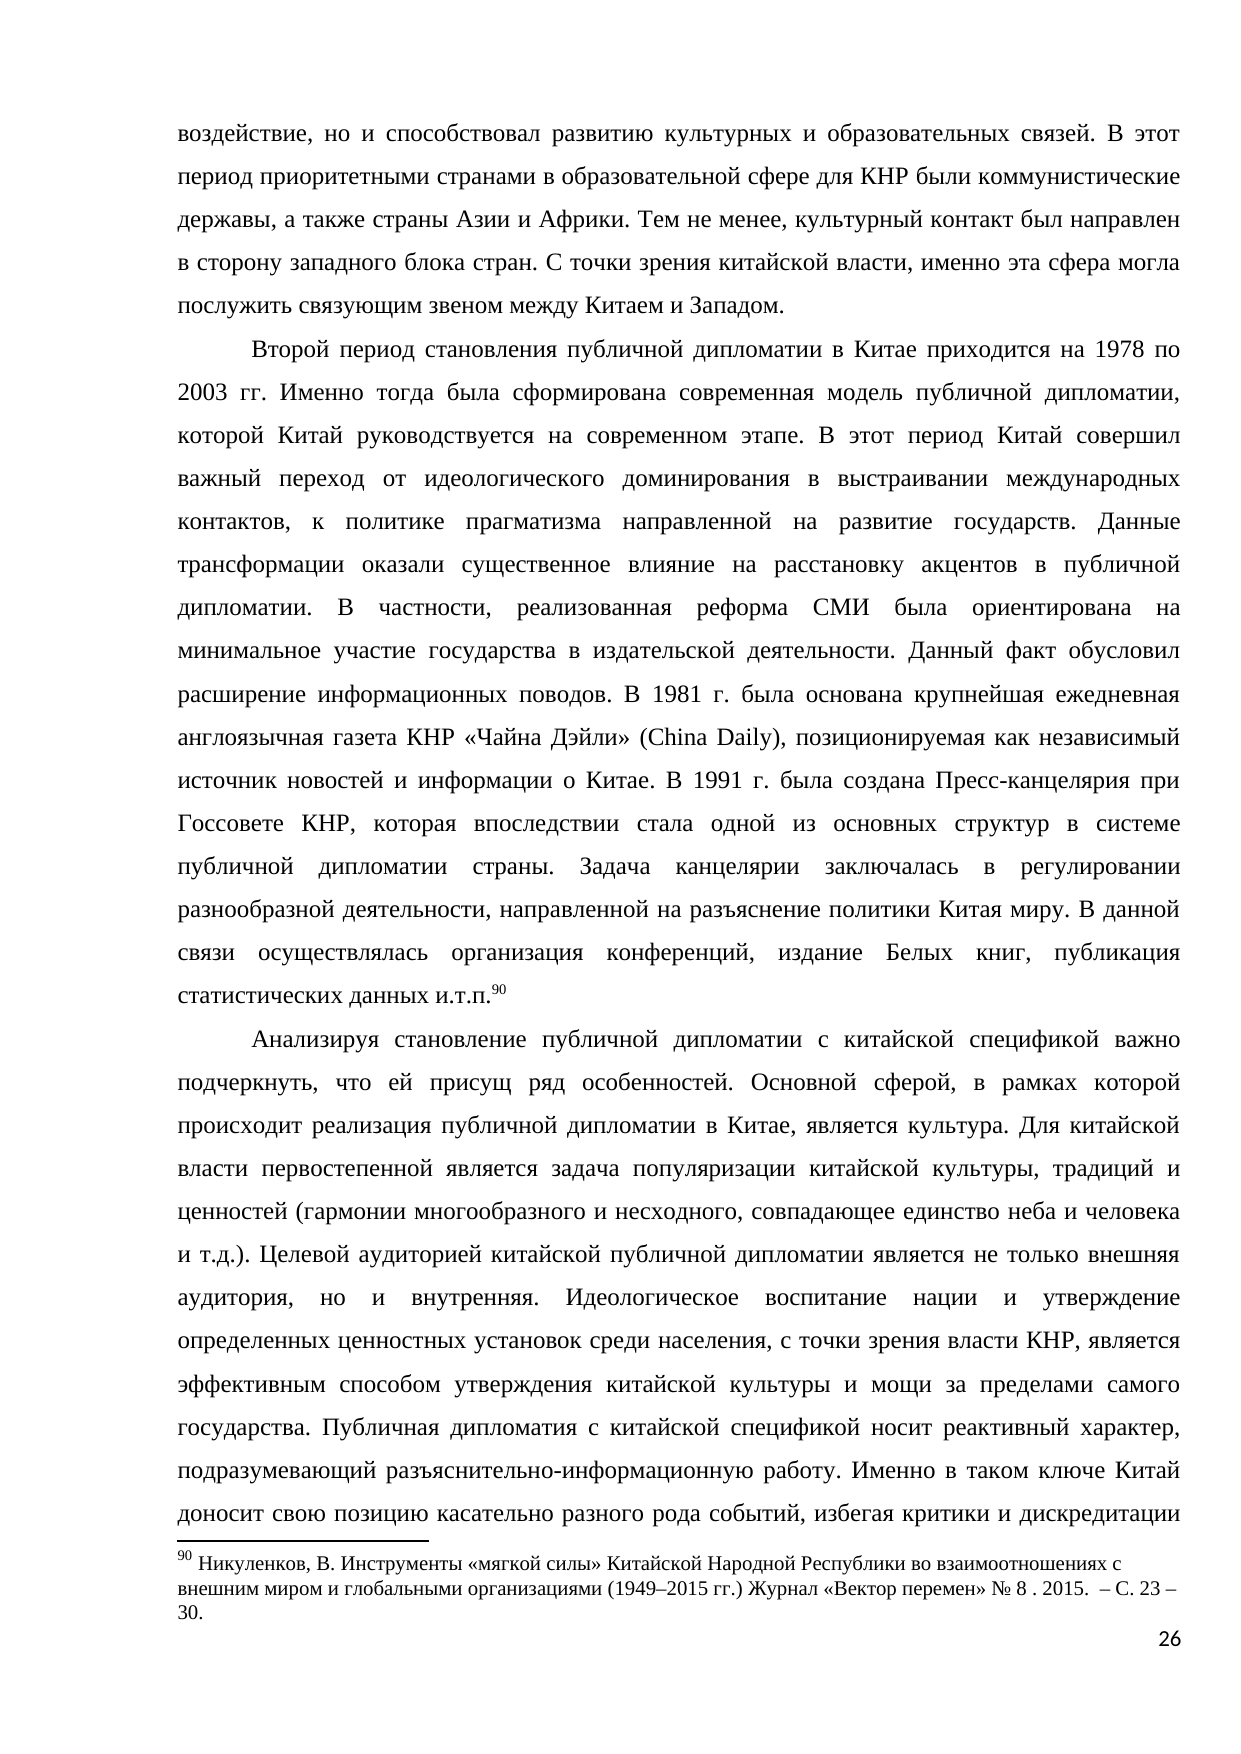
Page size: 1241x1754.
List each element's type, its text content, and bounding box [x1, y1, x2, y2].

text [177, 1024, 1181, 1527]
text Второй период становления публичной дипломатии в Китае приходится на 1978 по 2003 гг. Именно тогда была сформирована современная модель публичной дипломатии, которой Китай руководствуется на современном этапе. В этот период Китай совершил важный переход от идеологического доминирования в выстраивании международных контактов, к политике прагматизма направленной на развитие государств. Данные трансформации оказали существенное влияние на расстановку акцентов в публичной дипломатии. В частности, реализованная реформа СМИ была ориентирована на минимальное участие государства в издательской деятельности. Данный факт обусловил расширение информационных поводов. В 1981 г. была основана крупнейшая ежедневная англоязычная газета КНР «Чайна Дэйли» (China Daily), позиционируемая как независимый источник новостей и информации о Китае. В 1991 г. была создана Пресс-канцелярия при Госсовете КНР, которая впоследствии стала одной из основных структур в системе публичной дипломатии страны. Задача канцелярии заключалась в регулировании разнообразной деятельности, направленной на разъяснение политики Китая миру. В данной связи осуществлялась организация конференций, издание Белых книг, публикация статистических данных и.т.п. [177, 334, 1181, 1009]
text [177, 118, 1181, 319]
